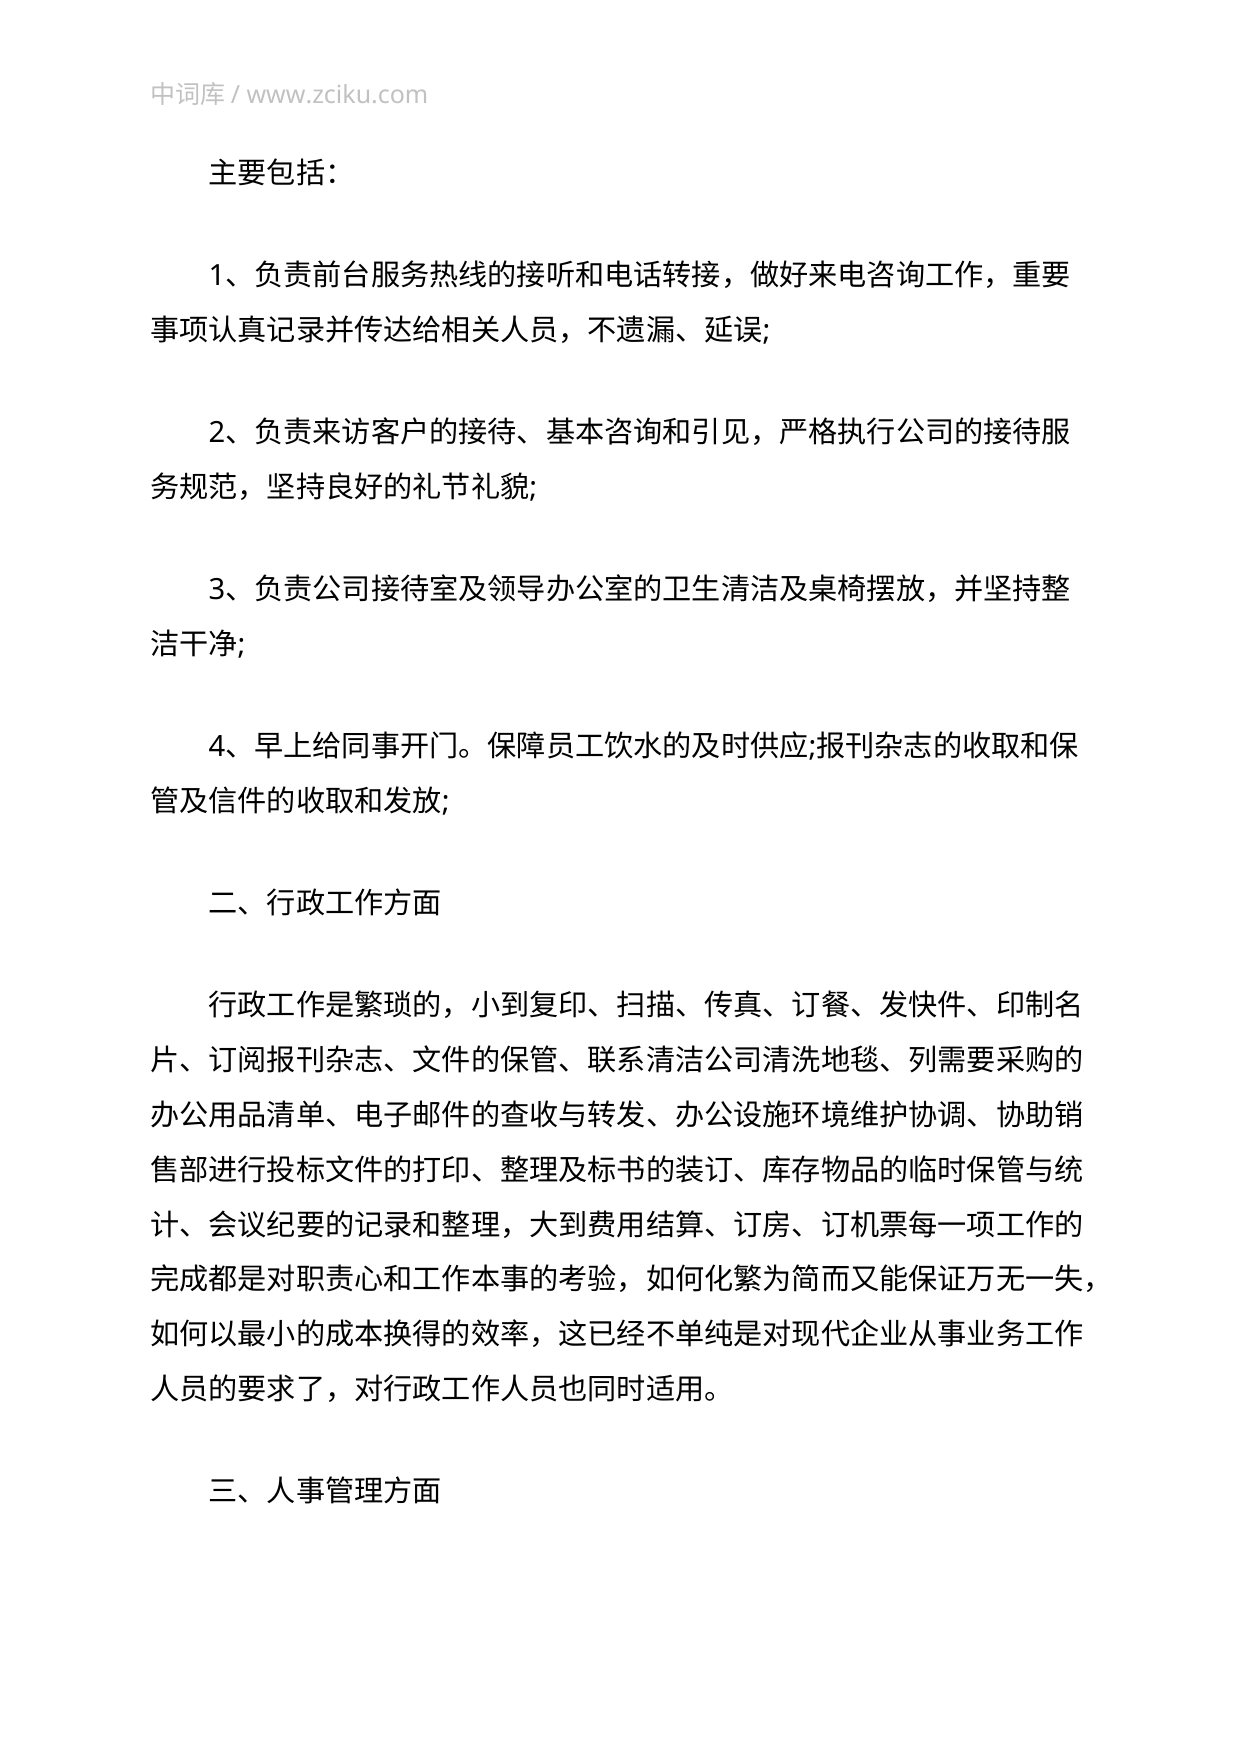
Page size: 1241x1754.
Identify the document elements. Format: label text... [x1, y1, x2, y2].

text 3、负责公司接待室及领导办公室的卫生清洁及桌椅摆放，并坚持整洁干净; [150, 566, 1090, 663]
text 三、人事管理方面 [150, 1467, 1090, 1510]
text 行政工作是繁琐的，小到复印、扫描、传真、订餐、发快件、印制名片、订阅报刊杂志、文件的保管、联系清洁公司清洗地毯、列需要采购的办公用品清单、电子邮件的查收与转发、办公设施环境维护协调、协助销售部进行投标文件的打印、整理及标书的装订、库存物品的临时保管与统计、会议纪要的记录和整理，大到费用结算、订房、订机票每一项工作的完成都是对职责心和工作本事的考验，如何化繁为简而又能保证万无一失，如何以最小的成本换得的效率，这已经不单纯是对现代企业从事业务工作人员的要求了，对行政工作人员也同时适用。 [150, 981, 1090, 1408]
text 主要包括： [150, 150, 1090, 192]
text 4、早上给同事开门。保障员工饮水的及时供应;报刊杂志的收取和保管及信件的收取和发放; [150, 723, 1090, 820]
text 2、负责来访客户的接待、基本咨询和引见，严格执行公司的接待服务规范，坚持良好的礼节礼貌; [150, 409, 1090, 506]
text 1、负责前台服务热线的接听和电话转接，做好来电咨询工作，重要事项认真记录并传达给相关人员，不遗漏、延误; [150, 252, 1090, 349]
text 二、行政工作方面 [150, 880, 1090, 922]
